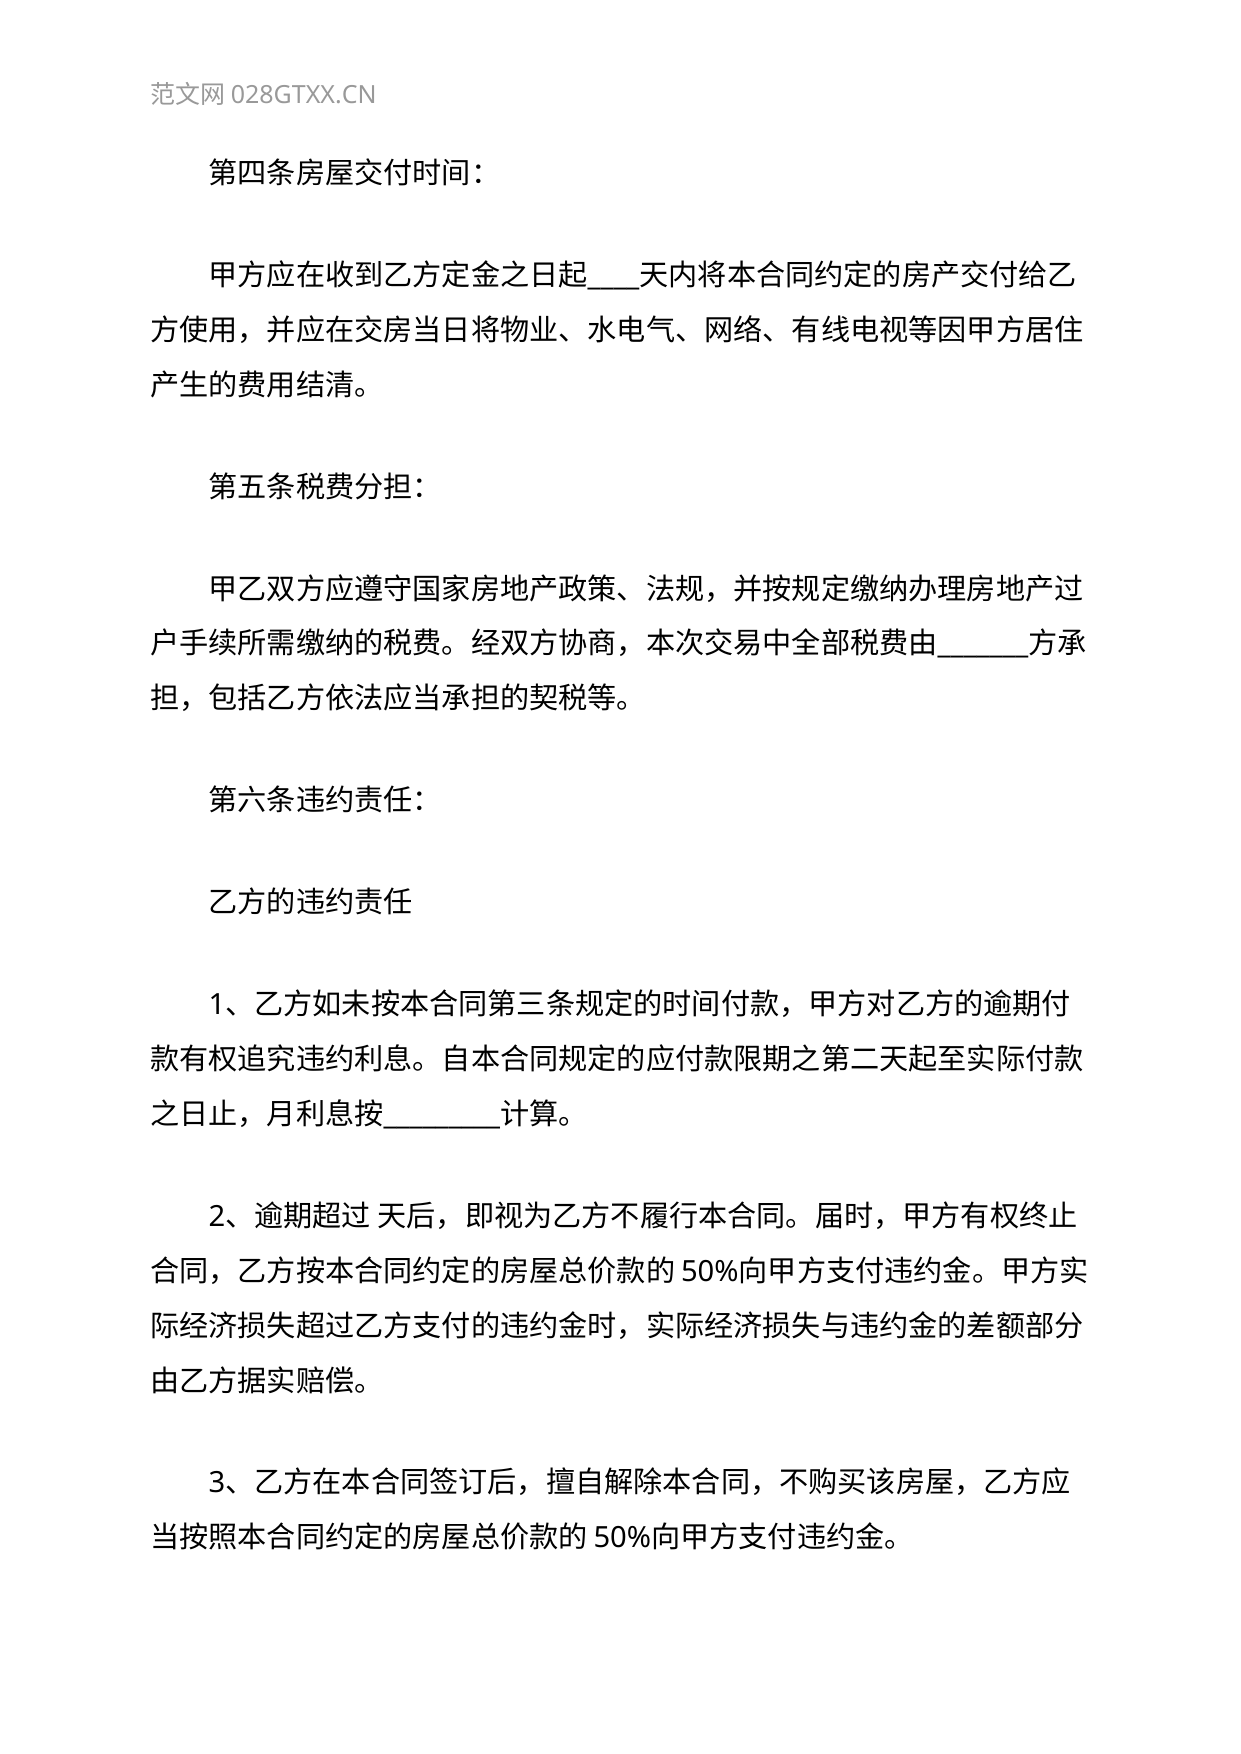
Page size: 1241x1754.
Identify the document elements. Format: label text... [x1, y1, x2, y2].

text 2、逾期超过 天后，即视为乙方不履行本合同。届时，甲方有权终止合同，乙方按本合同约定的房屋总价款的50%向甲方支付违约金。甲方实际经济损失超过乙方支付的违约金时，实际经济损失与违约金的差额部分由乙方据实赔偿。 [150, 1192, 1090, 1399]
text 第六条违约责任： [150, 777, 1090, 819]
text 甲乙双方应遵守国家房地产政策、法规，并按规定缴纳办理房地产过户手续所需缴纳的税费。经双方协商，本次交易中全部税费由_______方承担，包括乙方依法应当承担的契税等。 [150, 565, 1090, 717]
text 3、乙方在本合同签订后，擅自解除本合同，不购买该房屋，乙方应当按照本合同约定的房屋总价款的50%向甲方支付违约金。 [150, 1459, 1090, 1556]
text 甲方应在收到乙方定金之日起____天内将本合同约定的房产交付给乙方使用，并应在交房当日将物业、水电气、网络、有线电视等因甲方居住产生的费用结清。 [150, 252, 1090, 404]
text 第四条房屋交付时间： [150, 150, 1090, 192]
text 乙方的违约责任 [150, 879, 1090, 921]
text 第五条税费分担： [150, 463, 1090, 506]
text 1、乙方如未按本合同第三条规定的时间付款，甲方对乙方的逾期付款有权追究违约利息。自本合同规定的应付款限期之第二天起至实际付款之日止，月利息按_________计算。 [150, 980, 1090, 1133]
